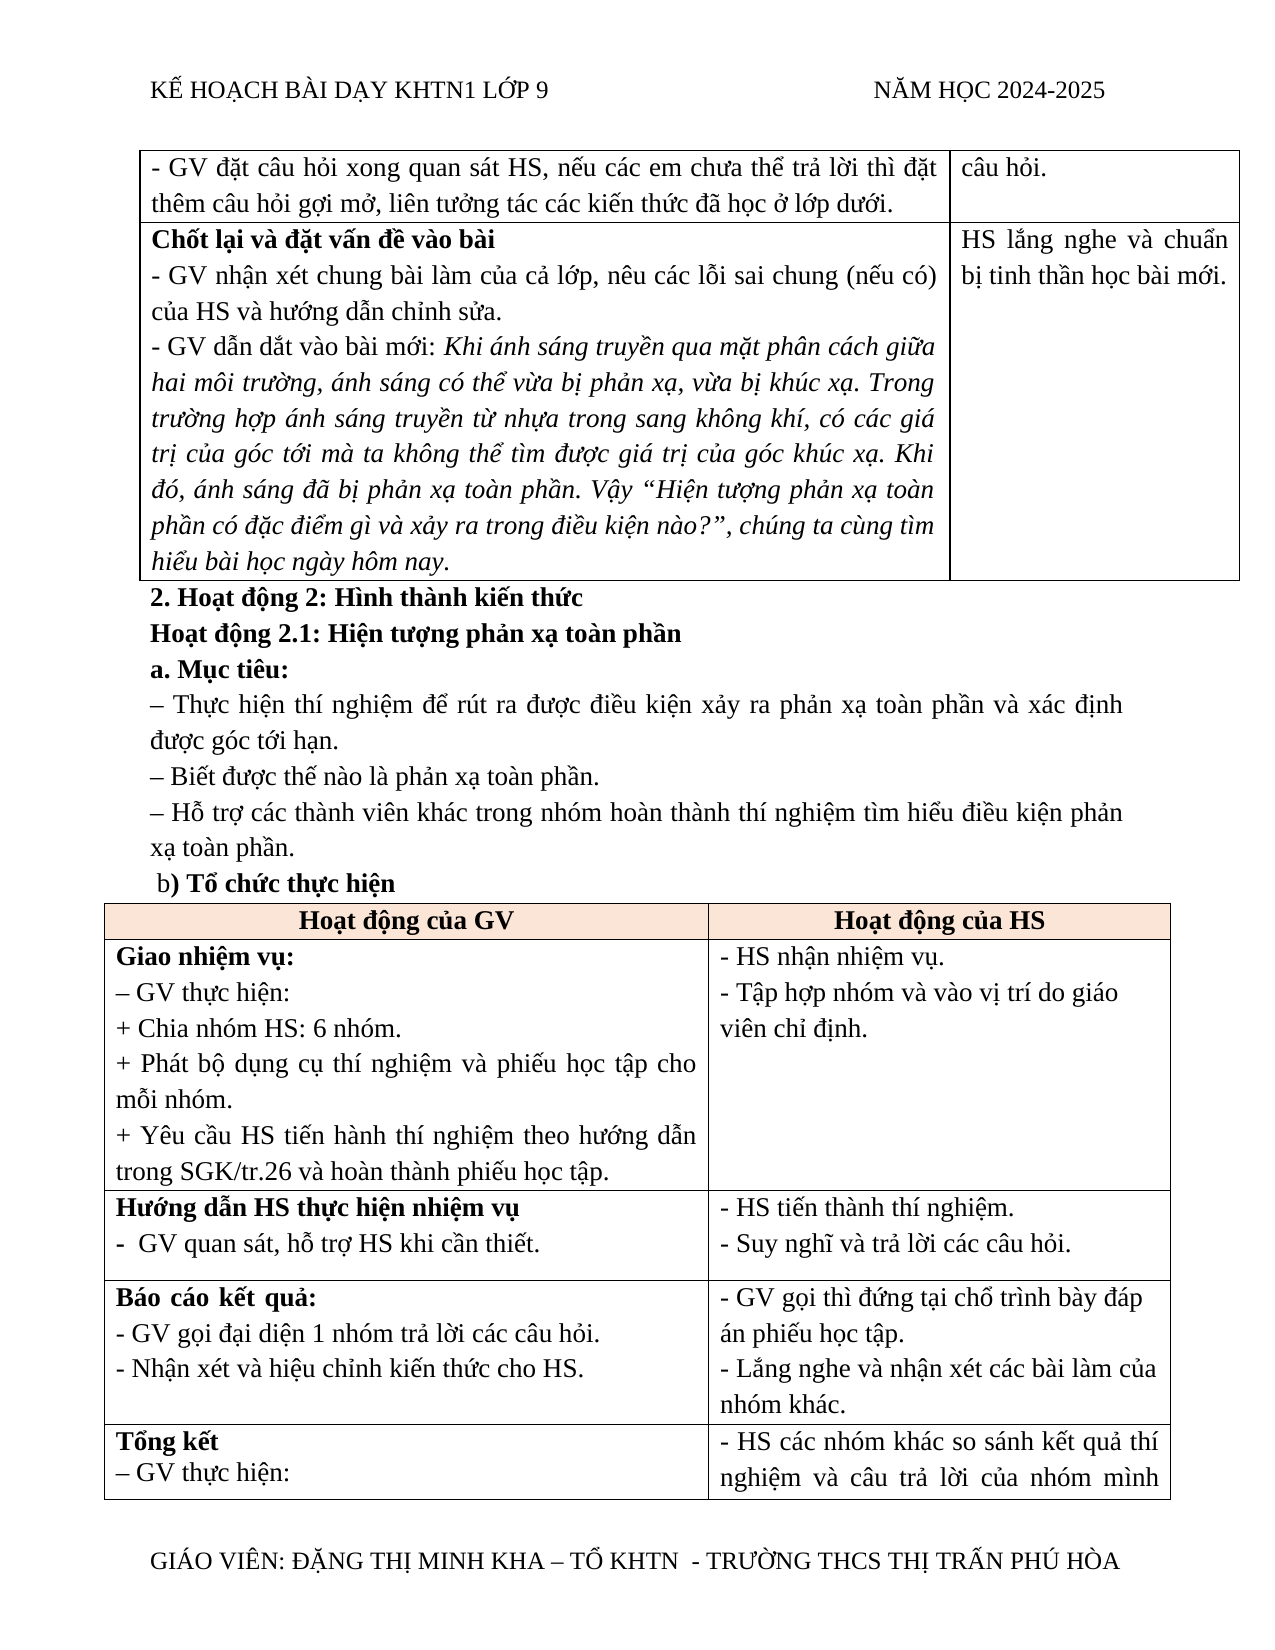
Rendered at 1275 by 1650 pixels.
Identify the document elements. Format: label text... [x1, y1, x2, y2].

table_header Hoạt động của GV [105, 904, 708, 939]
table_header Hoạt động của HS [709, 904, 1170, 939]
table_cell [951, 151, 1239, 222]
text Hoạt động 2.1: Hiện tượng phản xạ toàn phần [150, 617, 1125, 648]
table_cell Giao nhiệm vụ: – GV thực hiện: + Chia nhóm HS: 6 nhóm. + Phát bộ dụng cụ thí nghiệm và phiếu học tập cho mỗi nhóm. + Yêu cầu HS tiến hành thí nghiệm theo hướng dẫn trong SGK/tr.26 và hoàn thành phiếu học tập. [105, 940, 708, 1190]
text 2. Hoạt động 2: Hình thành kiến thức [150, 581, 1125, 612]
table_cell Hướng dẫn HS thực hiện nhiệm vụ - GV quan sát, hỗ trợ HS khi cần thiết. [105, 1191, 708, 1280]
text – Hỗ trợ các thành viên khác trong nhóm hoàn thành thí nghiệm tìm hiểu điều kiện phản xạ toàn phần. [150, 796, 1125, 862]
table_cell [105, 1425, 708, 1499]
table_cell - GV gọi thì đứng tại chổ trình bày đáp án phiếu học tập. - Lắng nghe và nhận xét các bài làm của nhóm khác. [709, 1281, 1170, 1424]
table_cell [709, 1425, 1170, 1499]
table_cell - HS tiến thành thí nghiệm. - Suy nghĩ và trả lời các câu hỏi. [709, 1191, 1170, 1280]
table_cell Báo cáo kết quả: - GV gọi đại diện 1 nhóm trả lời các câu hỏi. - Nhận xét và hiệu chỉnh kiến thức cho HS. [105, 1281, 708, 1424]
text – Biết được thế nào là phản xạ toàn phần. [150, 760, 1125, 791]
table_cell - HS nhận nhiệm vụ. - Tập hợp nhóm và vào vị trí do giáo viên chỉ định. [709, 940, 1170, 1190]
text – Thực hiện thí nghiệm để rút ra được điều kiện xảy ra phản xạ toàn phần và xác định được góc tới hạn. [150, 688, 1125, 755]
table_cell HS lắng nghe và chuẩn bị tinh thần học bài mới. [951, 223, 1239, 580]
text b) Tổ chức thực hiện [150, 867, 1125, 898]
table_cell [141, 151, 949, 222]
table_cell Chốt lại và đặt vấn đề vào bài - GV nhận xét chung bài làm của cả lớp, nêu các lỗi sai chung (nếu có) của HS và hướng dẫn chỉnh sửa. - GV dẫn dắt vào bài mới: Khi ánh sáng truyền qua mặt phân cách giữa hai môi trường, ánh sáng có thể vừa bị phản xạ, vừa bị khúc xạ. Trong trường hợp ánh sáng truyền từ nhựa trong sang không khí, có các giá trị của góc tới mà ta không thể tìm được giá trị của góc khúc xạ. Khi đó, ánh sáng đã bị phản xạ toàn phần. Vậy “Hiện tượng phản xạ toàn phần có đặc điểm gì và xảy ra trong điều kiện nào?”, chúng ta cùng tìm hiểu bài học ngày hôm nay. [141, 223, 949, 580]
text a. Mục tiêu: [150, 653, 1125, 684]
